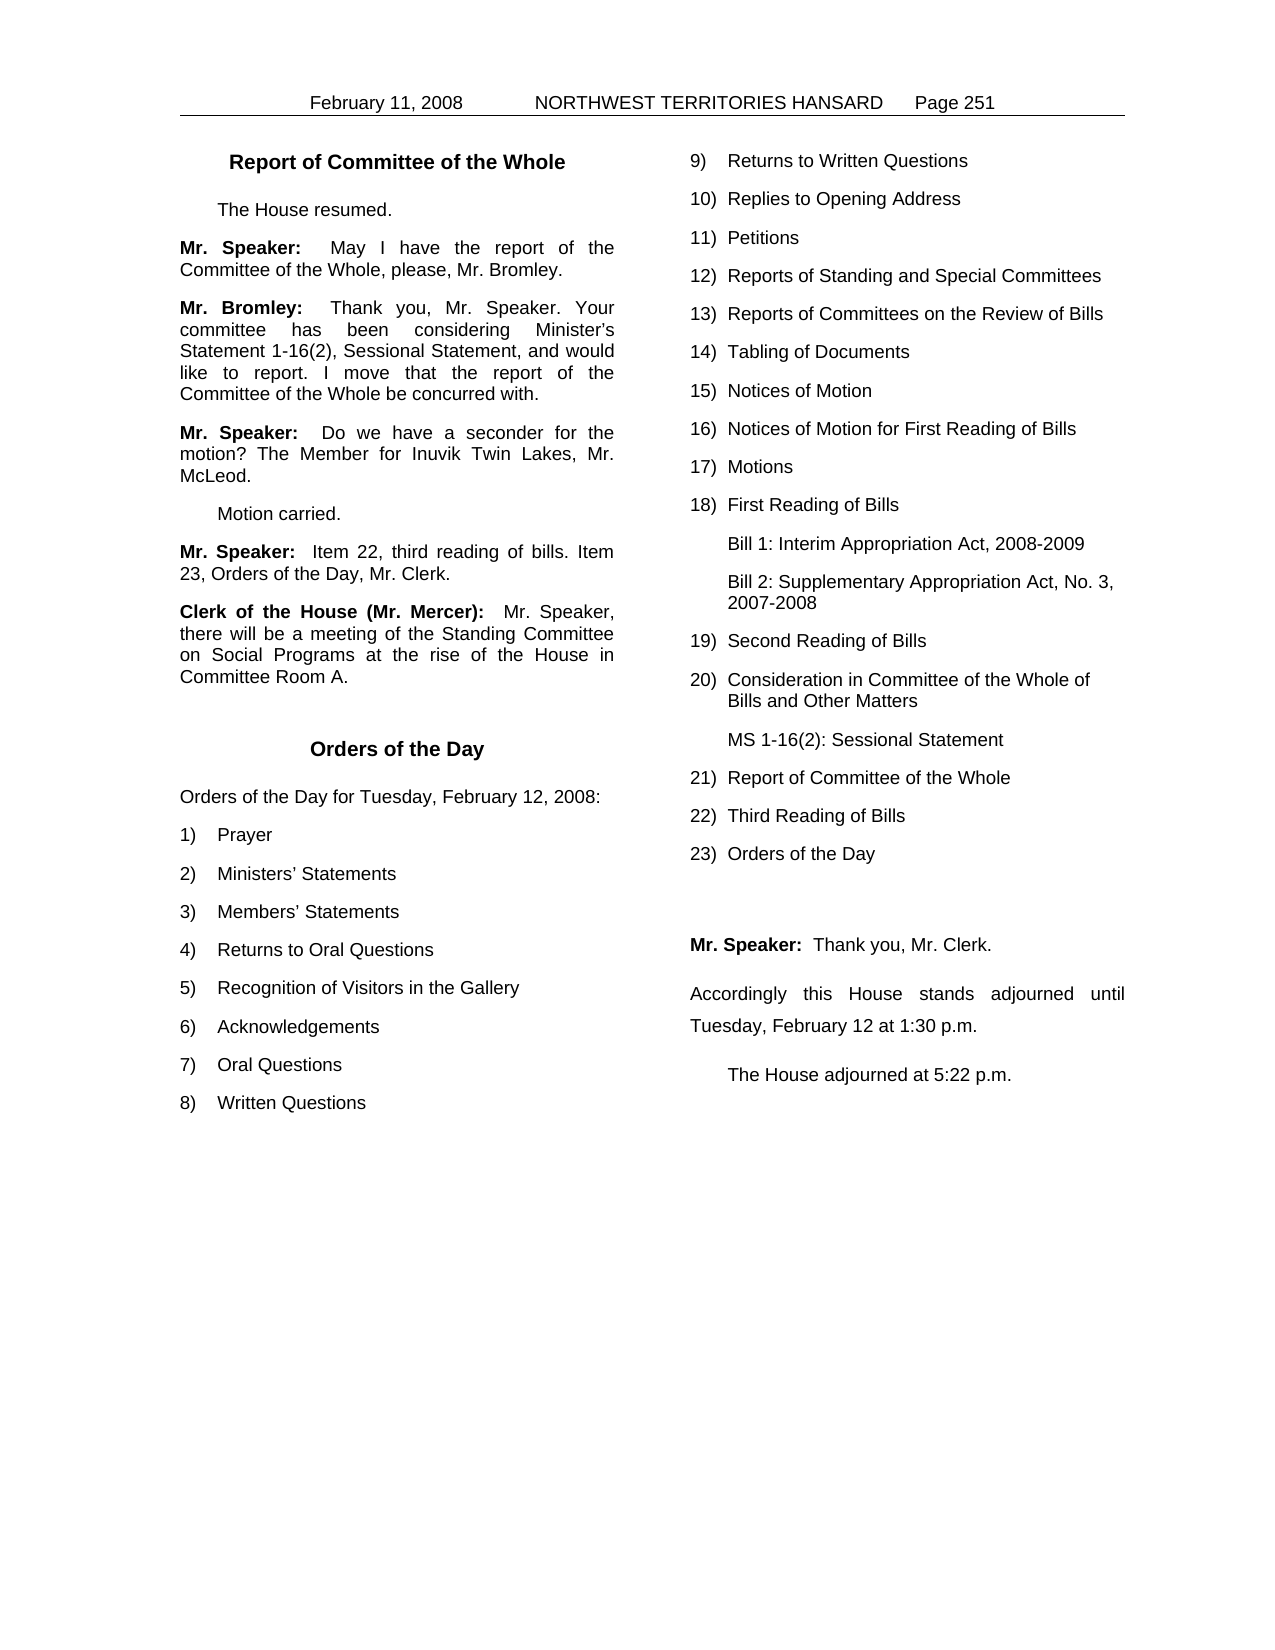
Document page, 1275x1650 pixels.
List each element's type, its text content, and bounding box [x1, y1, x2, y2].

list Prayer [179, 824, 615, 846]
list Petitions [690, 226, 1125, 248]
list Orders of the Day [690, 843, 1125, 864]
text Mr. Speaker: Do we have a seconder for the motion? The Member for Inuvik Twin Lakes, Mr. McLeod. [179, 421, 615, 486]
list Consideration in Committee of the Whole of Bills and Other Matters [690, 668, 1125, 712]
list Returns to Oral Questions [179, 939, 615, 961]
text Bill 1: Interim Appropriation Act, 2008-2009 [727, 532, 1125, 554]
list Notices of Motion for First Reading of Bills [690, 418, 1125, 439]
text Mr. Speaker: Item 22, third reading of bills. Item 23, Orders of the Day, Mr. Clerk. [179, 541, 615, 584]
subtitle Orders of the Day [179, 737, 615, 761]
list Acknowledgements [179, 1015, 615, 1037]
text The House adjourned at 5:22 p.m. [690, 1063, 1125, 1085]
list Written Questions [179, 1092, 615, 1113]
list Oral Questions [179, 1054, 615, 1075]
text MS 1-16(2): Sessional Statement [727, 728, 1125, 750]
list Reports of Committees on the Review of Bills [690, 303, 1125, 324]
list Ministers’ Statements [179, 862, 615, 884]
list Recognition of Visitors in the Gallery [179, 977, 615, 999]
list Members’ Statements [179, 901, 615, 922]
text Mr. Speaker: May I have the report of the Committee of the Whole, please, Mr. Bromley. [179, 237, 615, 280]
list Reports of Standing and Special Committees [690, 265, 1125, 286]
text The House resumed. [179, 199, 615, 221]
list Notices of Motion [690, 379, 1125, 401]
list Tabling of Documents [690, 341, 1125, 363]
list Report of Committee of the Whole [690, 767, 1125, 788]
text Mr. Speaker: Thank you, Mr. Clerk. [690, 933, 1125, 955]
list Motions [690, 456, 1125, 477]
text Accordingly this House stands adjourned until Tuesday, February 12 at 1:30 p.m. [690, 982, 1125, 1036]
subtitle Report of Committee of the Whole [179, 150, 615, 174]
list Second Reading of Bills [690, 630, 1125, 652]
text Motion carried. [179, 503, 615, 524]
text Clerk of the House (Mr. Mercer): Mr. Speaker, there will be a meeting of the Standing Committee on Social Programs at the rise of the House in Committee Room A. [179, 601, 615, 687]
text Bill 2: Supplementary Appropriation Act, No. 3, 2007-2008 [727, 571, 1125, 614]
list First Reading of Bills [690, 494, 1125, 516]
list Replies to Opening Address [690, 188, 1125, 210]
list Returns to Written Questions [690, 150, 1125, 172]
list Third Reading of Bills [690, 805, 1125, 826]
text Orders of the Day for Tuesday, February 12, 2008: [179, 786, 615, 808]
text Mr. Bromley: Thank you, Mr. Speaker. Your committee has been considering Minister’s Statement 1-16(2), Sessional Statement, and would like to report. I move that the report of the Committee of the Whole be concurred with. [179, 297, 615, 405]
